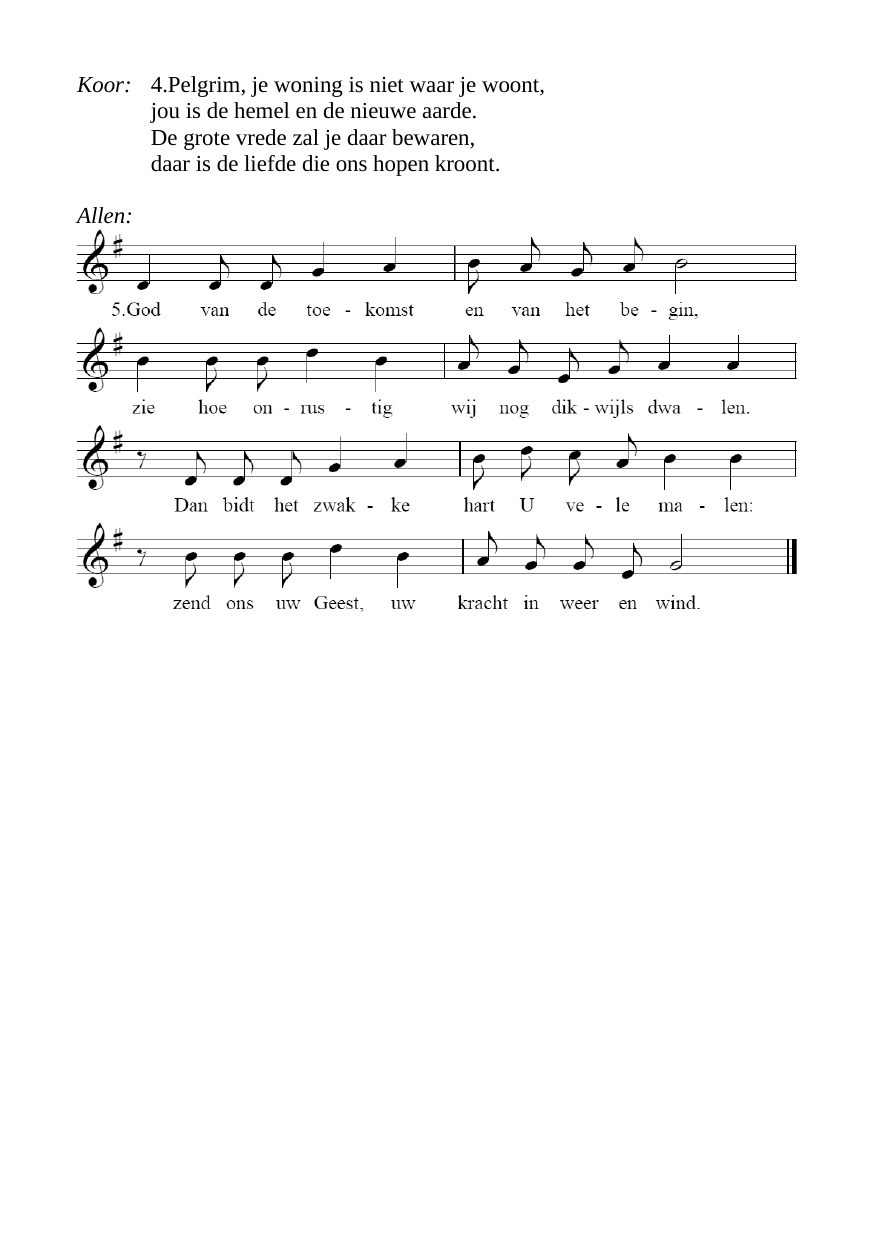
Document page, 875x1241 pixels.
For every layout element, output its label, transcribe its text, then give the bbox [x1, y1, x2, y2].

text jou is de hemel en de nieuwe aarde. [77, 97, 797, 123]
text Koor: 4.Pelgrim, je woning is niet waar je woont, [77, 71, 797, 97]
text daar is de liefde die ons hopen kroont. [77, 150, 797, 176]
text De grote vrede zal je daar bewaren, [77, 123, 797, 150]
text Allen: [77, 203, 797, 228]
